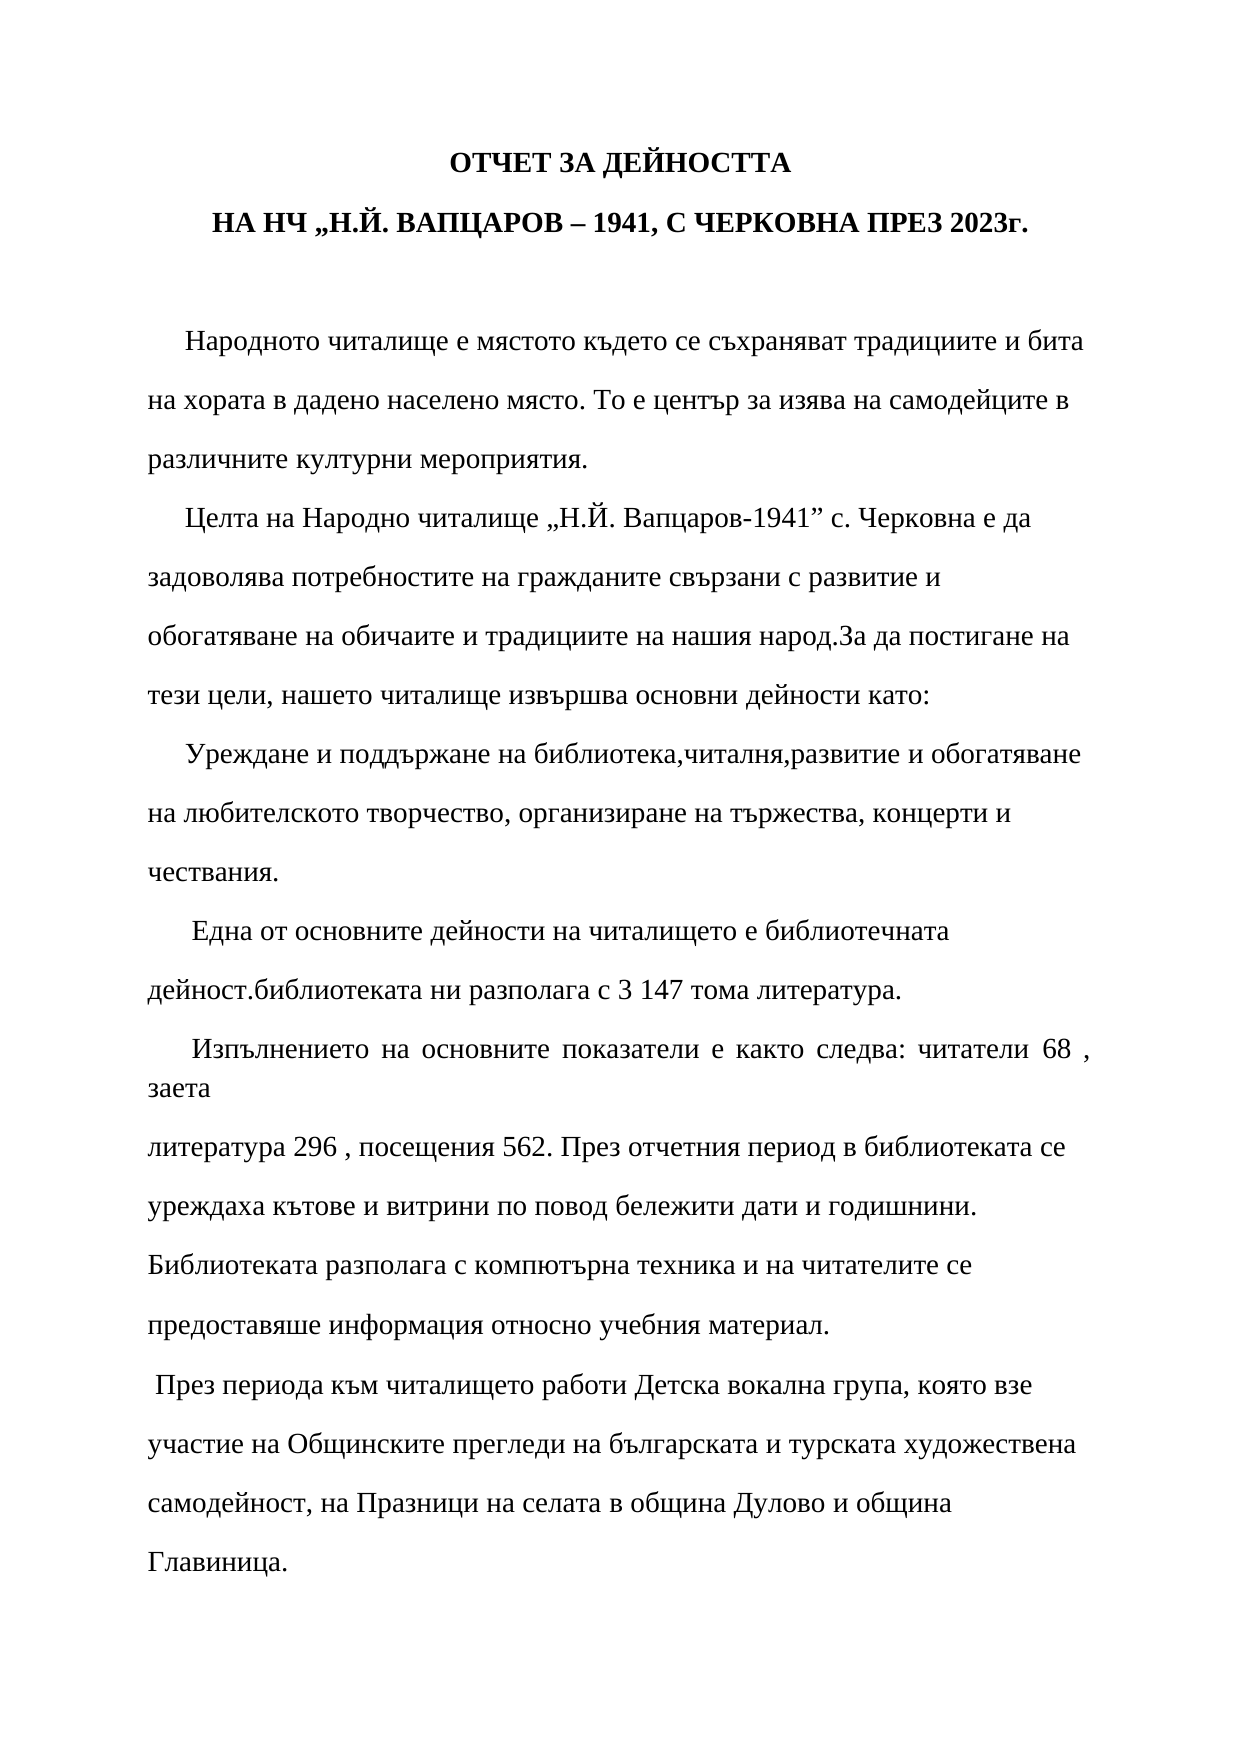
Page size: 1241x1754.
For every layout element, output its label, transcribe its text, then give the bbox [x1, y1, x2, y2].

title НА НЧ „Н.Й. ВАПЦАРОВ – 1941, С ЧЕРКОВНА ПРЕЗ 2023г. [211, 205, 1029, 238]
text Изпълнението на основните показатели е както следва: читатели 68 , заета [147, 1031, 1105, 1103]
text Народното читалище е мястото където се съхраняват традициите и бита на хората в дадено населено място. То е център за изява на самодейците в различните културни мероприятия. [147, 323, 1084, 475]
text Библиотеката разполага с компютърна техника и на читателите се предоставяше информация относно учебния материал. [147, 1247, 974, 1341]
title ОТЧЕТ ЗА ДЕЙНОСТТА [211, 145, 1029, 179]
text През периода към читалището работи Детска вокална група, която взе участие на Общинските прегледи на българската и турската художествена самодейност, на Празници на селата в община Дулово и община Главиница. [147, 1367, 1084, 1577]
text Уреждане и поддържане на библиотека,читалня,развитие и обогатяване на любителското творчество, организиране на тържества, концерти и чествания. [147, 736, 1084, 888]
text Целта на Народно читалище „Н.Й. Вапцаров-1941” с. Черковна е да задоволява потребностите на гражданите свързани с развитие и обогатяване на обичаите и традициите на нашия народ.За да постигане на тези цели, нашето читалище извършва основни дейности като: [147, 500, 1084, 711]
text Една от основните дейности на читалището е библиотечната дейност.библиотеката ни разполага с 3 147 тома литература. [147, 913, 1084, 1006]
text литература 296 , посещения 562. През отчетния период в библиотеката се уреждаха кътове и витрини по повод бележити дати и годишнини. [147, 1129, 1084, 1222]
